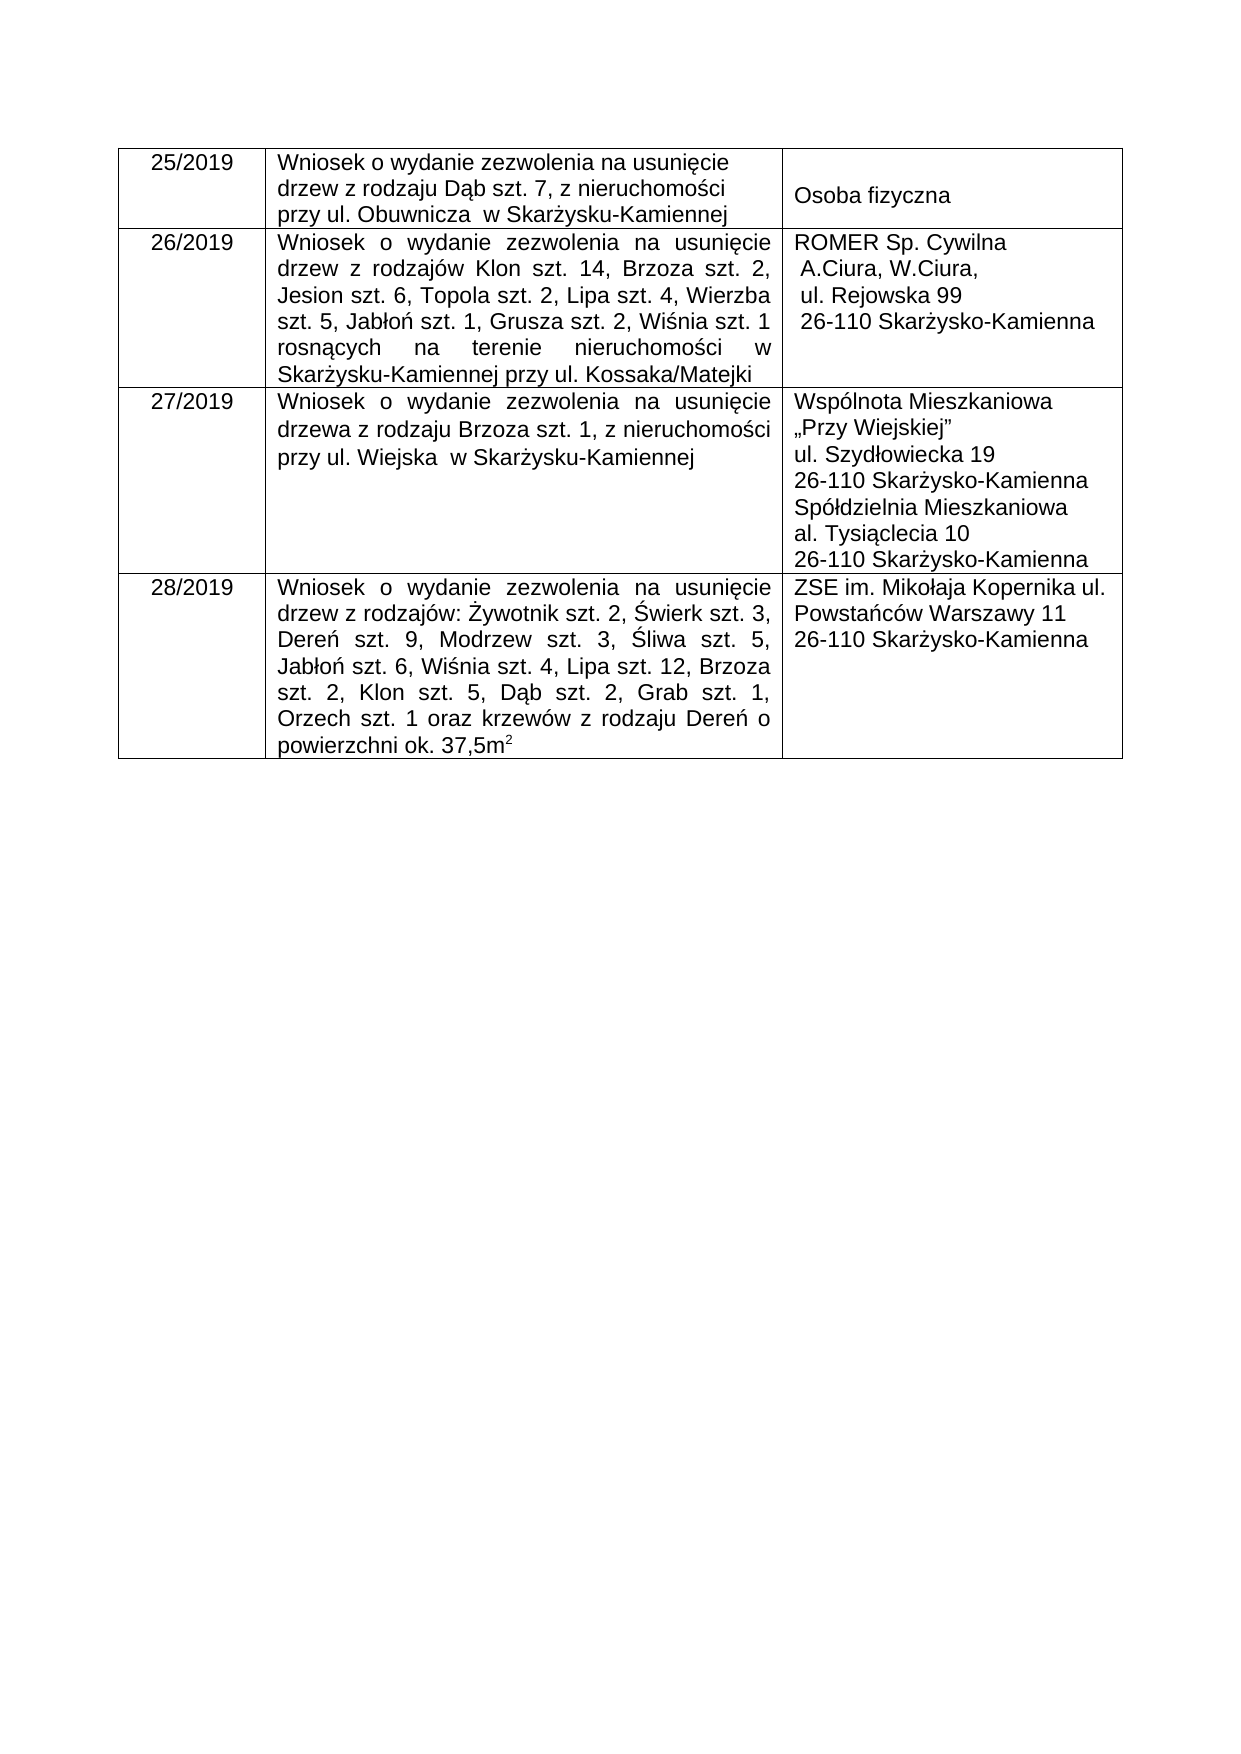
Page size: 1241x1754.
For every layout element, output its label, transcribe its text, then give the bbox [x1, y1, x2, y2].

table_cell 26/2019 [119, 229, 265, 387]
table_cell Wniosek o wydanie zezwolenia na usunięcie drzew z rodzajów: Żywotnik szt. 2, Świerk szt. 3, Dereń szt. 9, Modrzew szt. 3, Śliwa szt. 5, Jabłoń szt. 6, Wiśnia szt. 4, Lipa szt. 12, Brzoza szt. 2, Klon szt. 5, Dąb szt. 2, Grab szt. 1, Orzech szt. 1 oraz krzewów z rodzaju Dereń o powierzchni ok. 37,5m2 [266, 574, 782, 758]
table_cell 27/2019 [119, 388, 265, 572]
table_cell 25/2019 [119, 149, 265, 228]
table_cell Wspólnota Mieszkaniowa „Przy Wiejskiej” ul. Szydłowiecka 19 26-110 Skarżysko-Kamienna Spółdzielnia Mieszkaniowa al. Tysiąclecia 10 26-110 Skarżysko-Kamienna [783, 388, 1122, 572]
table_cell ZSE im. Mikołaja Kopernika ul. Powstańców Warszawy 11 26-110 Skarżysko-Kamienna [783, 574, 1122, 758]
table_cell Wniosek o wydanie zezwolenia na usunięcie drzew z rodzaju Dąb szt. 7, z nieruchomości przy ul. Obuwnicza w Skarżysku-Kamiennej [266, 149, 782, 228]
table_cell Wniosek o wydanie zezwolenia na usunięcie drzew z rodzajów Klon szt. 14, Brzoza szt. 2, Jesion szt. 6, Topola szt. 2, Lipa szt. 4, Wierzba szt. 5, Jabłoń szt. 1, Grusza szt. 2, Wiśnia szt. 1 rosnących na terenie nieruchomości w Skarżysku-Kamiennej przy ul. Kossaka/Matejki [266, 229, 782, 387]
table_cell ROMER Sp. Cywilna A.Ciura, W.Ciura, ul. Rejowska 99 26-110 Skarżysko-Kamienna [783, 229, 1122, 387]
table_cell Wniosek o wydanie zezwolenia na usunięcie drzewa z rodzaju Brzoza szt. 1, z nieruchomości przy ul. Wiejska w Skarżysku-Kamiennej [266, 388, 782, 572]
table_cell 28/2019 [119, 574, 265, 758]
table_cell Osoba fizyczna [783, 149, 1122, 228]
